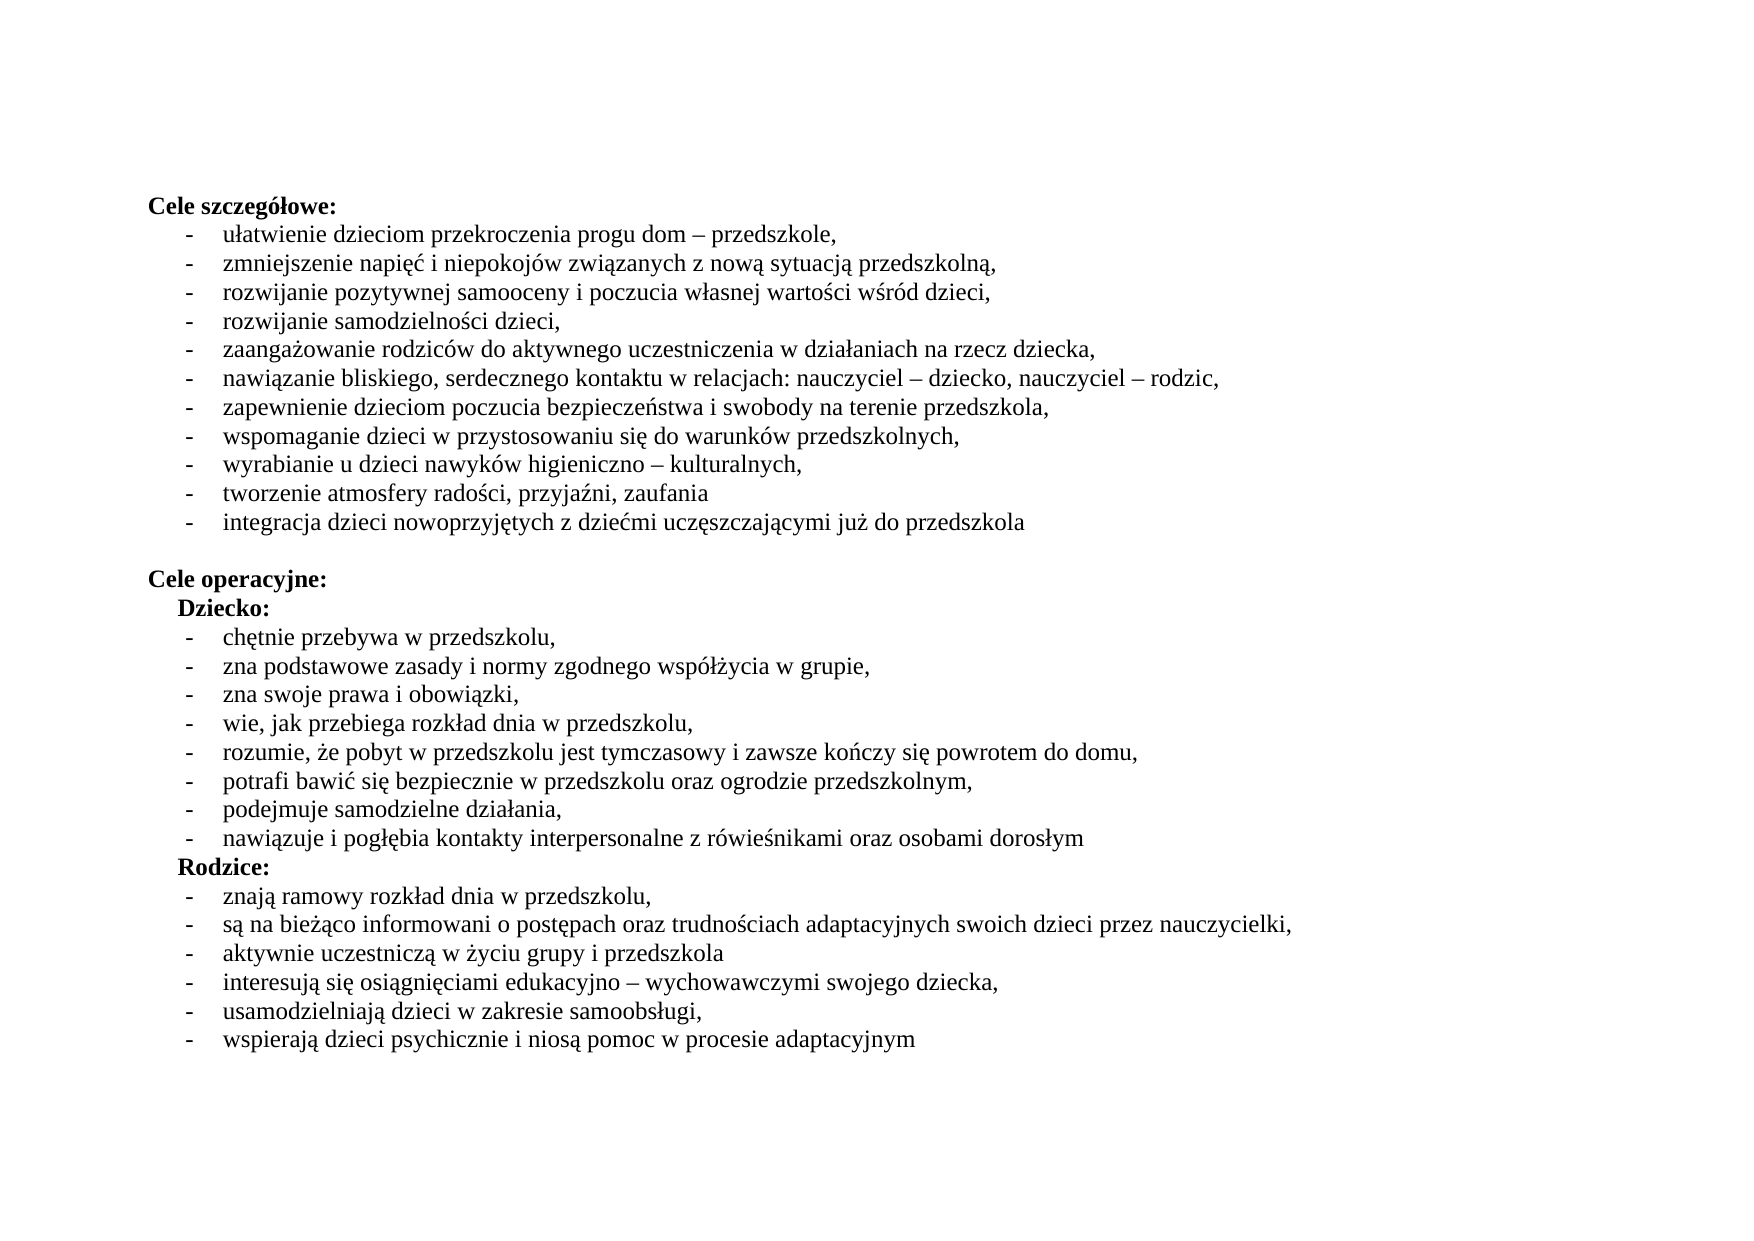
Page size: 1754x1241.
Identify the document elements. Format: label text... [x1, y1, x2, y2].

list zna podstawowe zasady i normy zgodnego współżycia w grupie, [185, 651, 1606, 679]
list aktywnie uczestniczą w życiu grupy i przedszkola [185, 938, 1606, 967]
list chętnie przebywa w przedszkolu, [185, 622, 1606, 651]
list zna swoje prawa i obowiązki, [185, 679, 1606, 708]
list tworzenie atmosfery radości, przyjaźni, zaufania [185, 478, 1606, 507]
list rozwijanie samodzielności dzieci, [185, 306, 1606, 334]
list wspomaganie dzieci w przystosowaniu się do warunków przedszkolnych, [185, 421, 1606, 449]
text Cele operacyjne: [148, 564, 1606, 593]
list rozwijanie pozytywnej samooceny i poczucia własnej wartości wśród dzieci, [185, 277, 1606, 306]
text Cele szczegółowe: [148, 191, 1606, 219]
text Rodzice: [148, 852, 1606, 881]
list ułatwienie dzieciom przekroczenia progu dom – przedszkole, [185, 219, 1606, 248]
list wspierają dzieci psychicznie i niosą pomoc w procesie adaptacyjnym [185, 1024, 1606, 1053]
list nawiązanie bliskiego, serdecznego kontaktu w relacjach: nauczyciel – dziecko, nauczyciel – rodzic, [185, 363, 1606, 392]
list potrafi bawić się bezpiecznie w przedszkolu oraz ogrodzie przedszkolnym, [185, 766, 1606, 794]
list znają ramowy rozkład dnia w przedszkolu, [185, 881, 1606, 909]
list wyrabianie u dzieci nawyków higieniczno – kulturalnych, [185, 449, 1606, 478]
text Dziecko: [148, 593, 1606, 622]
list rozumie, że pobyt w przedszkolu jest tymczasowy i zawsze kończy się powrotem do domu, [185, 737, 1606, 766]
list zmniejszenie napięć i niepokojów związanych z nową sytuacją przedszkolną, [185, 248, 1606, 277]
list zaangażowanie rodziców do aktywnego uczestniczenia w działaniach na rzecz dziecka, [185, 334, 1606, 363]
list są na bieżąco informowani o postępach oraz trudnościach adaptacyjnych swoich dzieci przez nauczycielki, [185, 909, 1606, 938]
list integracja dzieci nowoprzyjętych z dziećmi uczęszczającymi już do przedszkola [185, 507, 1606, 536]
list podejmuje samodzielne działania, [185, 794, 1606, 823]
list zapewnienie dzieciom poczucia bezpieczeństwa i swobody na terenie przedszkola, [185, 392, 1606, 421]
list nawiązuje i pogłębia kontakty interpersonalne z rówieśnikami oraz osobami dorosłym [185, 823, 1606, 852]
list wie, jak przebiega rozkład dnia w przedszkolu, [185, 708, 1606, 737]
list usamodzielniają dzieci w zakresie samoobsługi, [185, 996, 1606, 1024]
list interesują się osiągnięciami edukacyjno – wychowawczymi swojego dziecka, [185, 967, 1606, 996]
